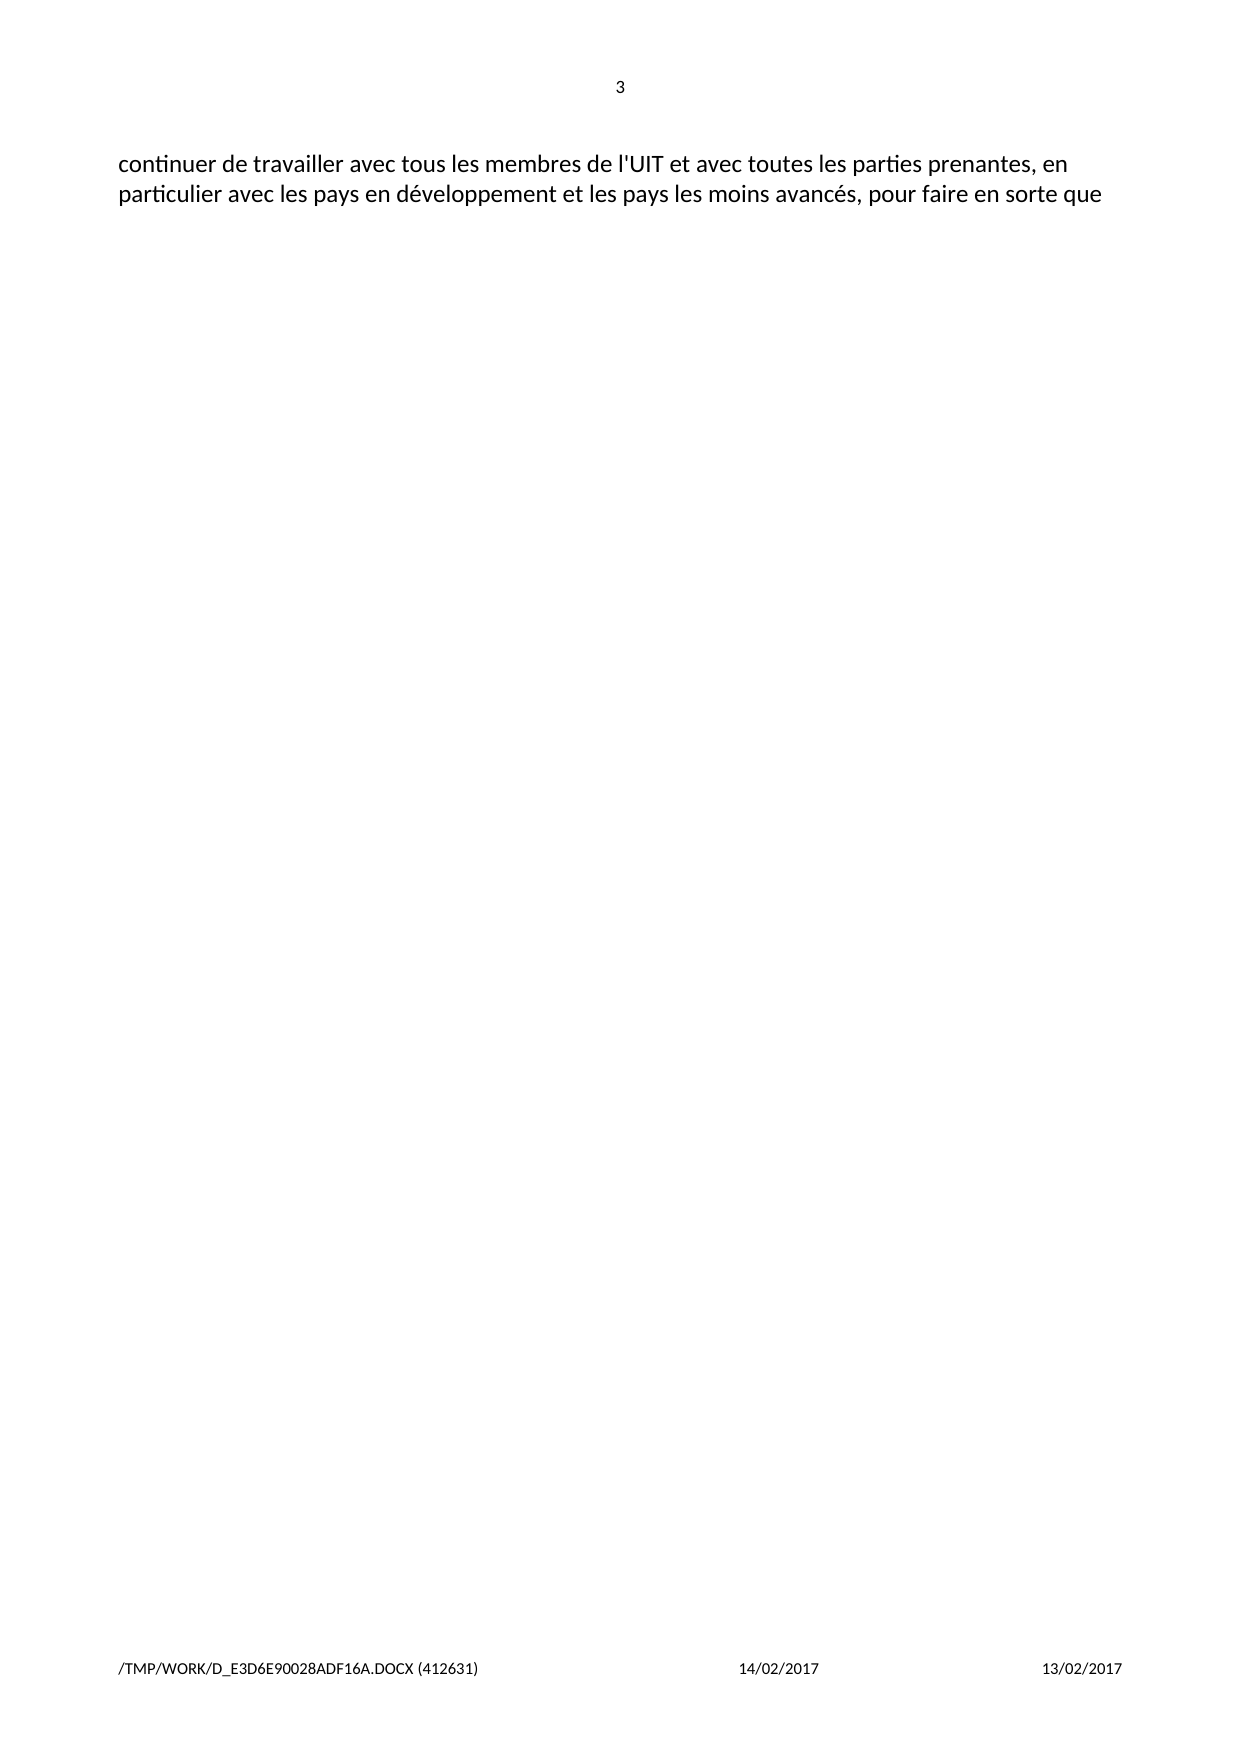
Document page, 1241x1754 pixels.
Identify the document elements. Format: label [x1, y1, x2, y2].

text [118, 148, 1122, 209]
